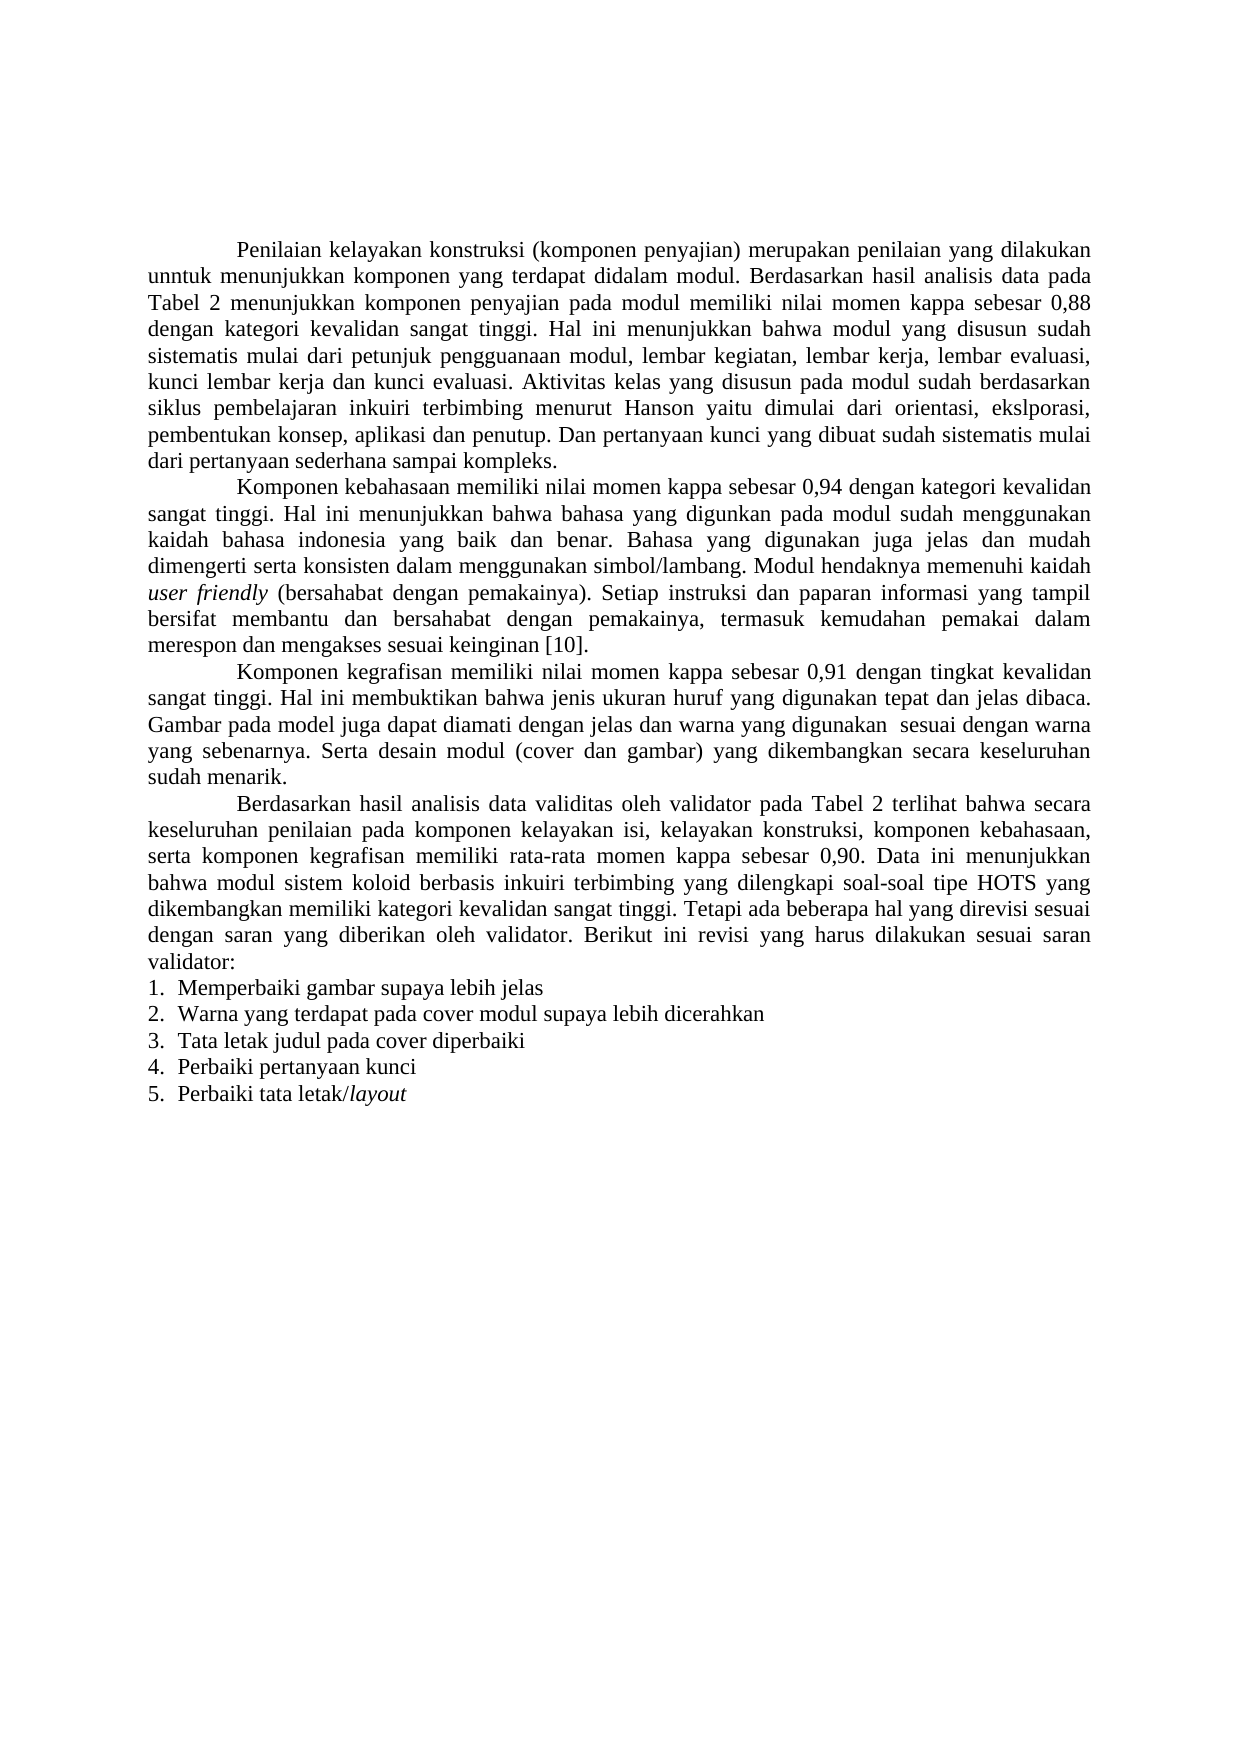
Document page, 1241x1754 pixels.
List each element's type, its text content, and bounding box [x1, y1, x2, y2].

text Komponen kebahasaan memiliki nilai momen kappa sebesar 0,94 dengan kategori kevalidan sangat tinggi. Hal ini menunjukkan bahwa bahasa yang digunkan pada modul sudah menggunakan kaidah bahasa indonesia yang baik dan benar. Bahasa yang digunakan juga jelas dan mudah dimengerti serta konsisten dalam menggunakan simbol/lambang. Modul hendaknya memenuhi kaidah user friendly (bersahabat dengan pemakainya). Setiap instruksi dan paparan informasi yang tampil bersifat membantu dan bersahabat dengan pemakainya, termasuk kemudahan pemakai dalam merespon dan mengakses sesuai keinginan [10]. [148, 473, 1092, 658]
list Perbaiki pertanyaan kunci [148, 1053, 1092, 1079]
list Warna yang terdapat pada cover modul supaya lebih dicerahkan [148, 1001, 1092, 1027]
text Komponen kegrafisan memiliki nilai momen kappa sebesar 0,91 dengan tingkat kevalidan sangat tinggi. Hal ini membuktikan bahwa jenis ukuran huruf yang digunakan tepat dan jelas dibaca. Gambar pada model juga dapat diamati dengan jelas dan warna yang digunakan sesuai dengan warna yang sebenarnya. Serta desain modul (cover dan gambar) yang dikembangkan secara keseluruhan sudah menarik. [148, 658, 1092, 790]
text Penilaian kelayakan konstruksi (komponen penyajian) merupakan penilaian yang dilakukan unntuk menunjukkan komponen yang terdapat didalam modul. Berdasarkan hasil analisis data pada Tabel 2 menunjukkan komponen penyajian pada modul memiliki nilai momen kappa sebesar 0,88 dengan kategori kevalidan sangat tinggi. Hal ini menunjukkan bahwa modul yang disusun sudah sistematis mulai dari petunjuk pengguanaan modul, lembar kegiatan, lembar kerja, lembar evaluasi, kunci lembar kerja dan kunci evaluasi. Aktivitas kelas yang disusun pada modul sudah berdasarkan siklus pembelajaran inkuiri terbimbing menurut Hanson yaitu dimulai dari orientasi, ekslporasi, pembentukan konsep, aplikasi dan penutup. Dan pertanyaan kunci yang dibuat sudah sistematis mulai dari pertanyaan sederhana sampai kompleks. [148, 236, 1092, 473]
list Perbaiki tata letak/layout [148, 1079, 1092, 1106]
list Tata letak judul pada cover diperbaiki [148, 1027, 1092, 1053]
list Memperbaiki gambar supaya lebih jelas [148, 974, 1092, 1001]
text Berdasarkan hasil analisis data validitas oleh validator pada Tabel 2 terlihat bahwa secara keseluruhan penilaian pada komponen kelayakan isi, kelayakan konstruksi, komponen kebahasaan, serta komponen kegrafisan memiliki rata-rata momen kappa sebesar 0,90. Data ini menunjukkan bahwa modul sistem koloid berbasis inkuiri terbimbing yang dilengkapi soal-soal tipe HOTS yang dikembangkan memiliki kategori kevalidan sangat tinggi. Tetapi ada beberapa hal yang direvisi sesuai dengan saran yang diberikan oleh validator. Berikut ini revisi yang harus dilakukan sesuai saran validator: [148, 790, 1092, 974]
